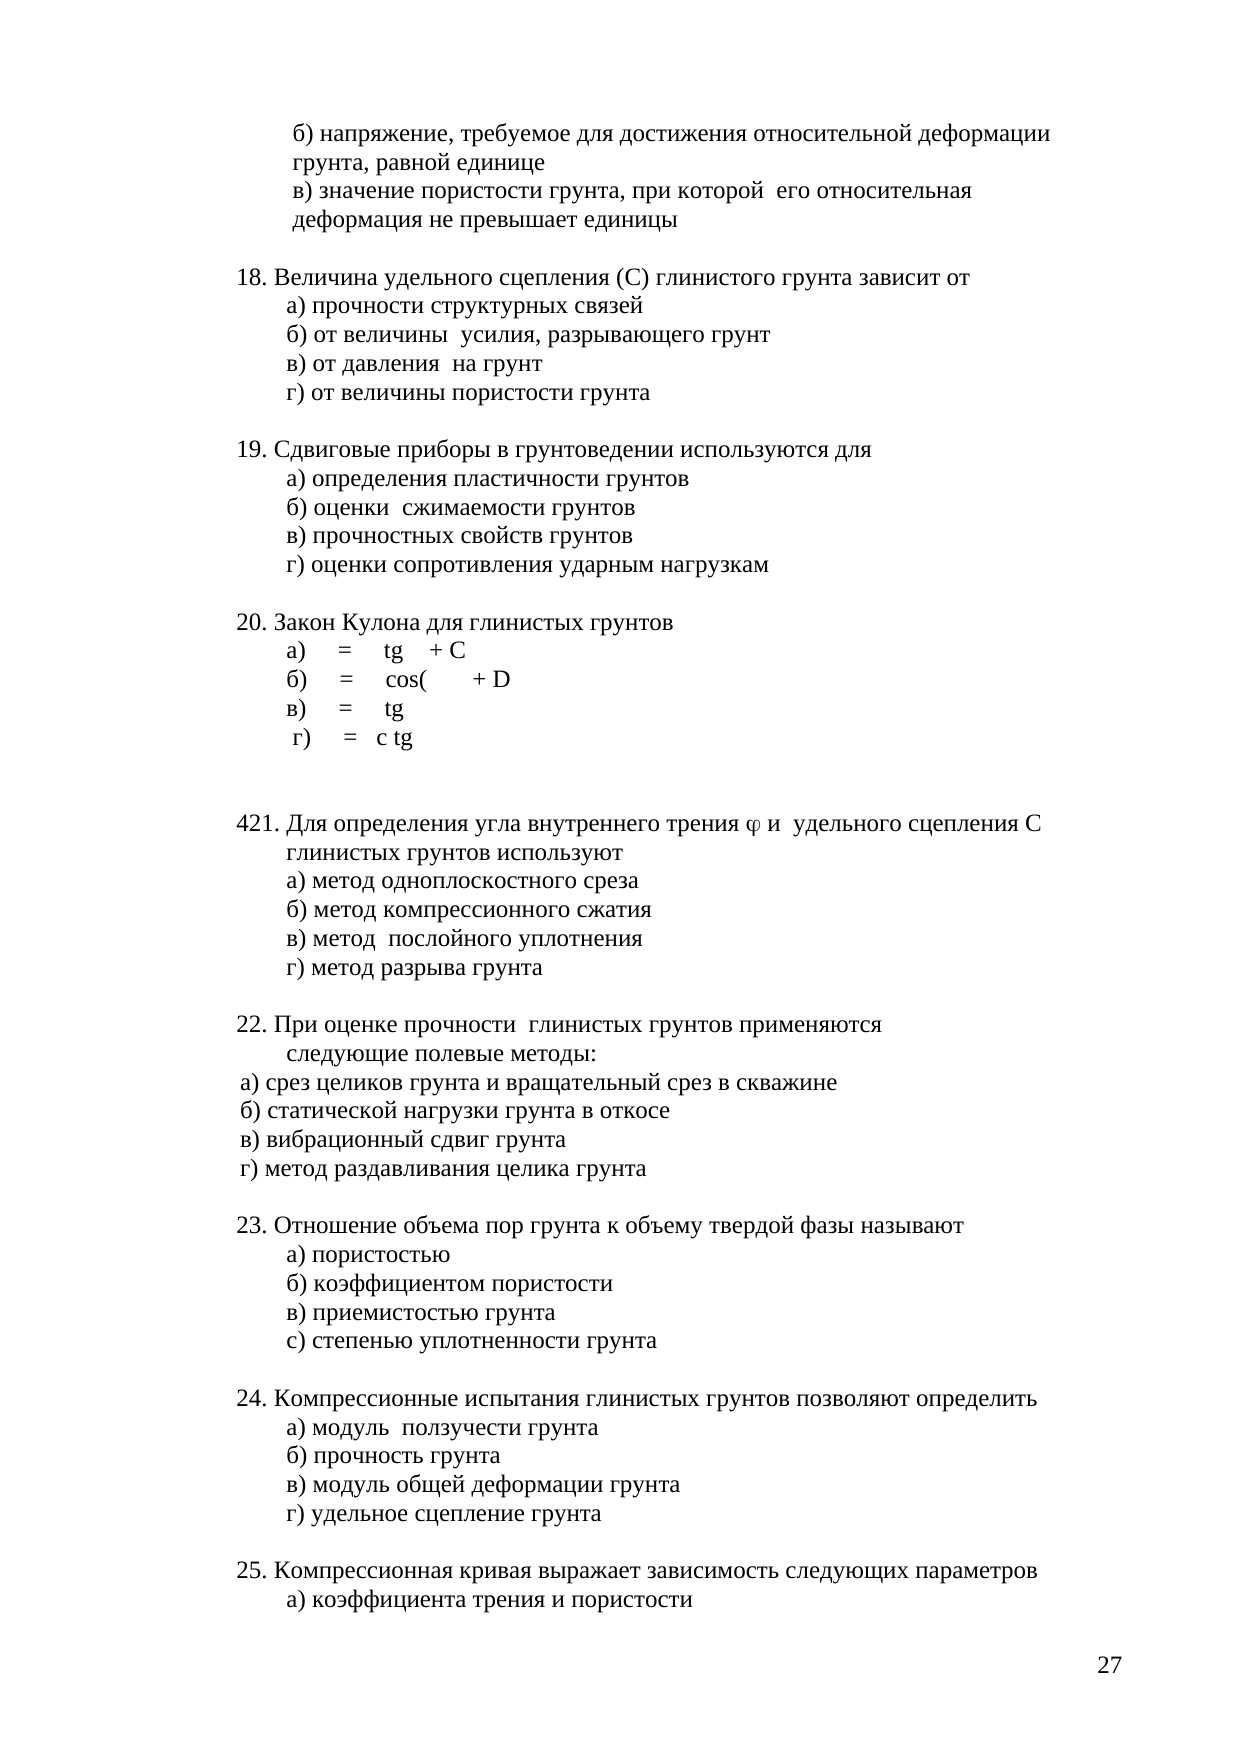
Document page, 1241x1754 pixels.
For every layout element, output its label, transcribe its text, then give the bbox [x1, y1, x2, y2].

text а)  =  tg + C [177, 636, 1122, 664]
text б)  =  cos( + D [177, 664, 1122, 693]
text в) прочностных свойств грунтов [177, 521, 1122, 549]
text г) удельное сцепление грунта [177, 1498, 1122, 1527]
text г) метод разрыва грунта [177, 952, 1122, 981]
text 24. Компрессионные испытания глинистых грунтов позволяют определить [177, 1383, 1122, 1412]
text б) оценки сжимаемости грунтов [177, 492, 1122, 521]
text 25. Компрессионная кривая выражает зависимость следующих параметров [177, 1556, 1122, 1584]
text 421. Для определения угла внутреннего трения и удельного сцепления С [177, 808, 1122, 837]
text 18. Величина удельного сцепления (С) глинистого грунта зависит от [177, 262, 1122, 291]
text в) вибрационный сдвиг грунта [177, 1124, 1122, 1153]
text 23. Отношение объема пор грунта к объему твердой фазы называют [177, 1211, 1122, 1239]
text в) значение пористости грунта, при которой его относительная [177, 176, 1122, 204]
text в) приемистостью грунта [177, 1297, 1122, 1326]
text грунта, равной единице [177, 147, 1122, 176]
text деформация не превышает единицы [177, 204, 1122, 233]
text 20. Закон Кулона для глинистых грунтов [177, 607, 1122, 636]
text б) напряжение, требуемое для достижения относительной деформации [177, 118, 1122, 147]
text глинистых грунтов используют [177, 837, 1122, 866]
text а) модуль ползучести грунта [177, 1412, 1122, 1441]
text а) прочности структурных связей [177, 291, 1122, 319]
text с) степенью уплотненности грунта [177, 1326, 1122, 1354]
text в)  =  tg [177, 693, 1122, 722]
text б) коэффициентом пористости [177, 1268, 1122, 1297]
text а) пористостью [177, 1239, 1122, 1268]
text а) определения пластичности грунтов [177, 463, 1122, 492]
text в) модуль общей деформации грунта [177, 1469, 1122, 1498]
text г)  = c tg [177, 722, 1122, 751]
text а) метод одноплоскостного среза [177, 866, 1122, 894]
text в) от давления на грунт [177, 348, 1122, 377]
text в) метод послойного уплотнения [177, 923, 1122, 952]
text б) от величины усилия, разрывающего грунт [177, 319, 1122, 348]
text а) коэффициента трения и пористости [177, 1584, 1122, 1613]
text 19. Сдвиговые приборы в грунтоведении используются для [177, 434, 1122, 463]
text б) прочность грунта [177, 1441, 1122, 1469]
text г) оценки сопротивления ударным нагрузкам [177, 549, 1122, 578]
text г) метод раздавливания целика грунта [177, 1153, 1122, 1182]
text г) от величины пористости грунта [177, 377, 1122, 406]
text 22. При оценке прочности глинистых грунтов применяются [177, 1009, 1122, 1038]
text б) метод компрессионного сжатия [177, 894, 1122, 923]
text б) статической нагрузки грунта в откосе [177, 1096, 1122, 1124]
text следующие полевые методы: [177, 1038, 1122, 1067]
text а) срез целиков грунта и вращательный срез в скважине [177, 1067, 1122, 1096]
